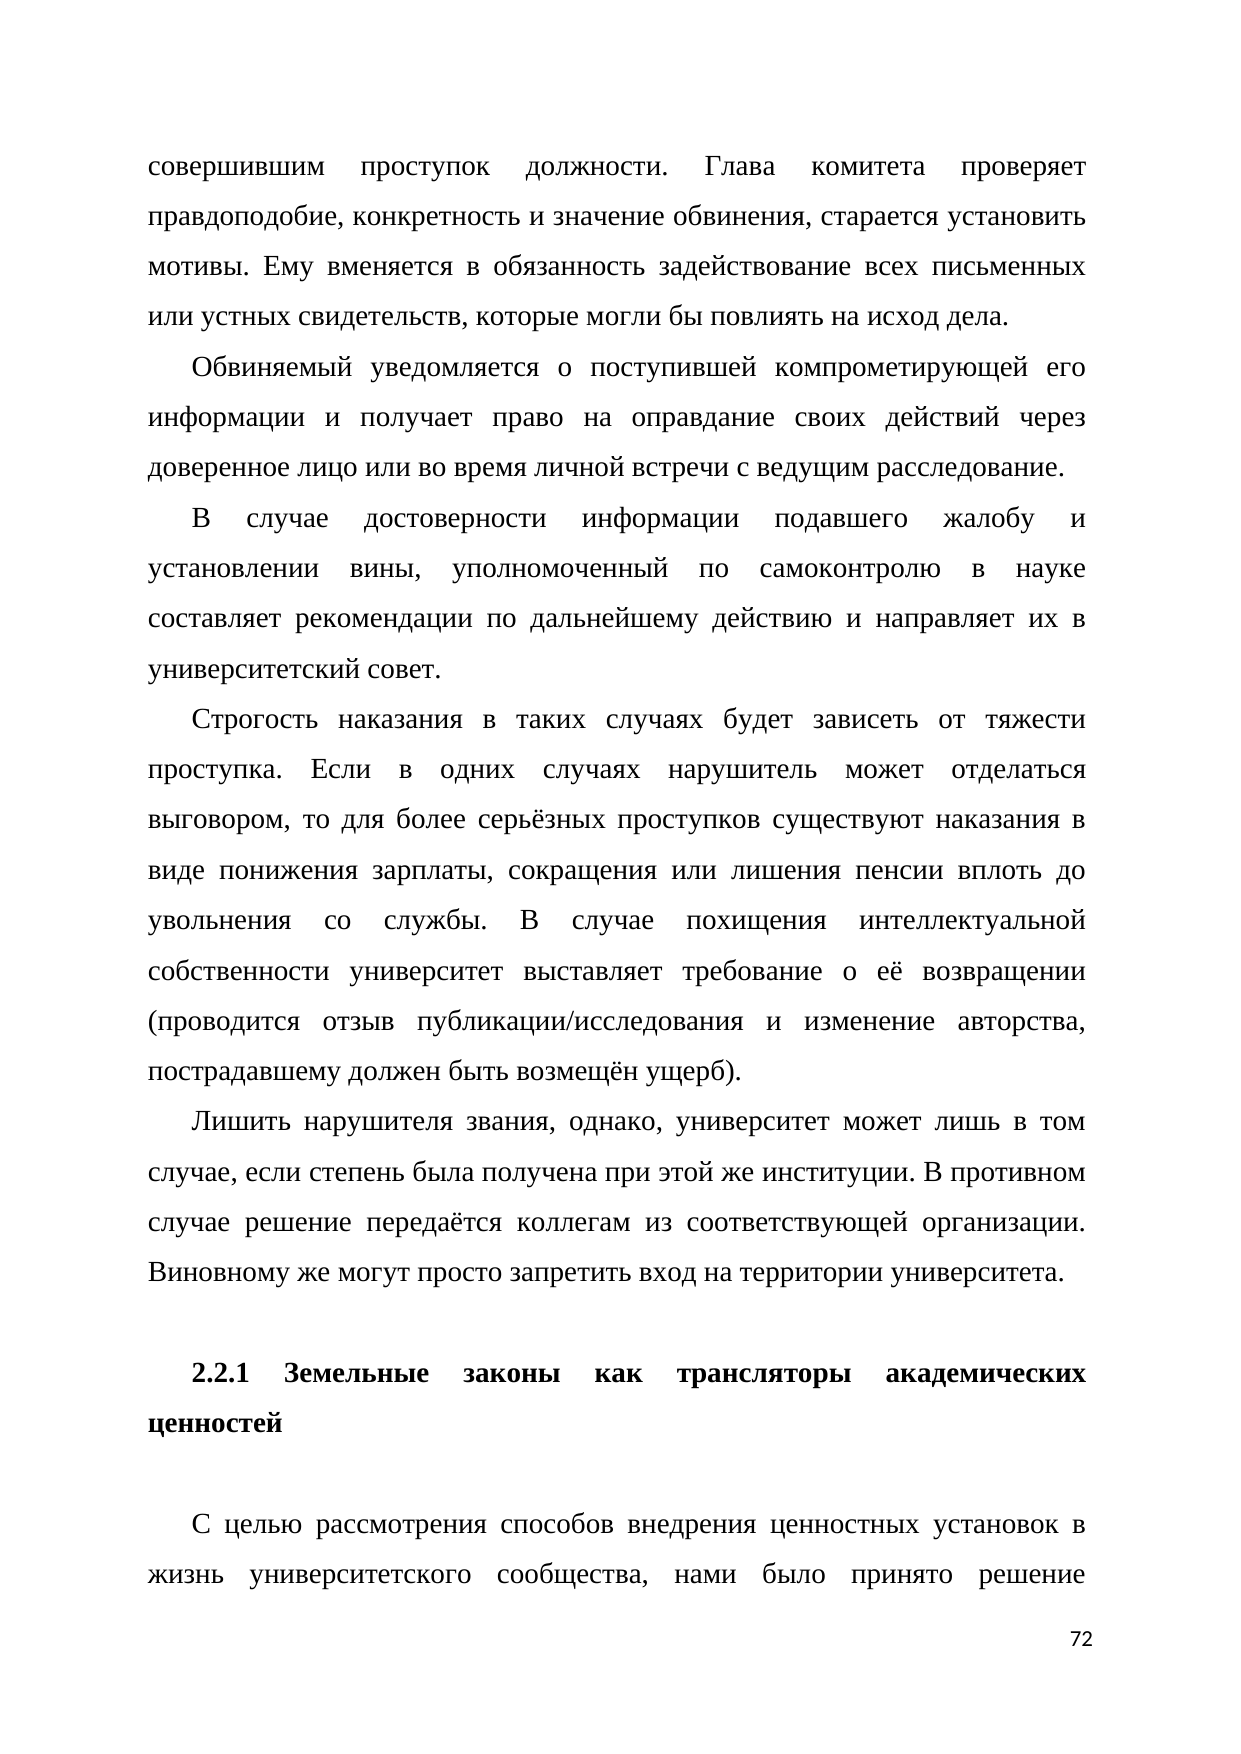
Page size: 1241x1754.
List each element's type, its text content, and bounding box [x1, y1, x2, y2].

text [148, 1506, 1087, 1590]
text 2.2.1 Земельные законы как трансляторы академических ценностей [148, 1355, 1087, 1439]
text Лишить нарушителя звания, однако, университет может лишь в том случае, если степень была получена при этой же институции. В противном случае решение передаётся коллегам из соответствующей организации. Виновному же могут просто запретить вход на территории университета. [148, 1103, 1087, 1288]
text Обвиняемый уведомляется о поступившей компрометирующей его информации и получает право на оправдание своих действий через доверенное лицо или во время личной встречи с ведущим расследование. [148, 349, 1087, 483]
text В случае достоверности информации подавшего жалобу и установлении вины, уполномоченный по самоконтролю в науке составляет рекомендации по дальнейшему действию и направляет их в университетский совет. [148, 500, 1087, 684]
text Строгость наказания в таких случаях будет зависеть от тяжести проступка. Если в одних случаях нарушитель может отделаться выговором, то для более серьёзных проступков существуют наказания в виде понижения зарплаты, сокращения или лишения пенсии вплоть до увольнения со службы. В случае похищения интеллектуальной собственности университет выставляет требование о её возвращении (проводится отзыв публикации/исследования и изменение авторства, пострадавшему должен быть возмещён ущерб). [148, 701, 1087, 1087]
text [148, 148, 1087, 332]
